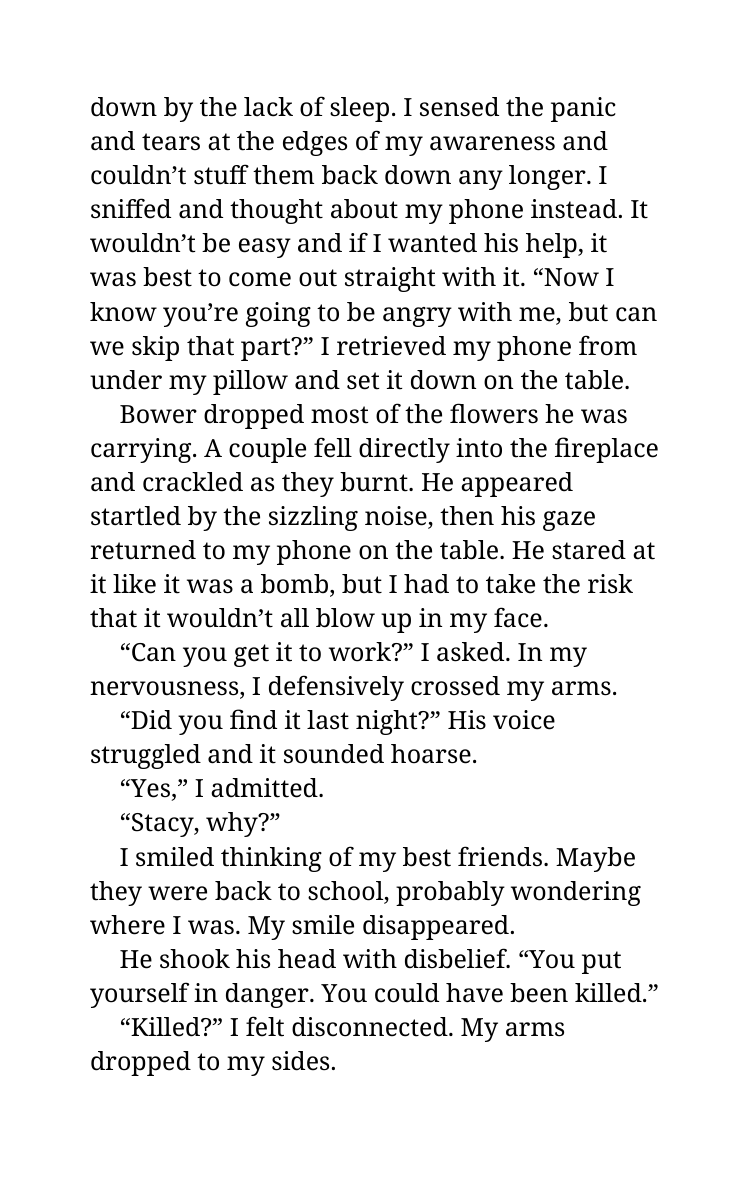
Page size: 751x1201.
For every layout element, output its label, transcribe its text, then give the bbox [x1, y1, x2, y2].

text “Stacy, why?” [90, 805, 660, 839]
text “Killed?” I felt disconnected. My arms dropped to my sides. [90, 1009, 660, 1078]
text “Can you get it to work?” I asked. In my nervousness, I defensively crossed my arms. [90, 635, 660, 703]
text He shook his head with disbelief. “You put yourself in danger. You could have been killed.” [90, 941, 660, 1009]
text “Yes,” I admitted. [90, 771, 660, 805]
text I smiled thinking of my best friends. Maybe they were back to school, probably wondering where I was. My smile disappeared. [90, 839, 660, 941]
text “Did you find it last night?” His voice struggled and it sounded hoarse. [90, 703, 660, 771]
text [90, 90, 660, 396]
text Bower dropped most of the flowers he was carrying. A couple fell directly into the fireplace and crackled as they burnt. He appeared startled by the sizzling noise, then his gaze returned to my phone on the table. He stared at it like it was a bomb, but I had to take the risk that it wouldn’t all blow up in my face. [90, 396, 660, 635]
